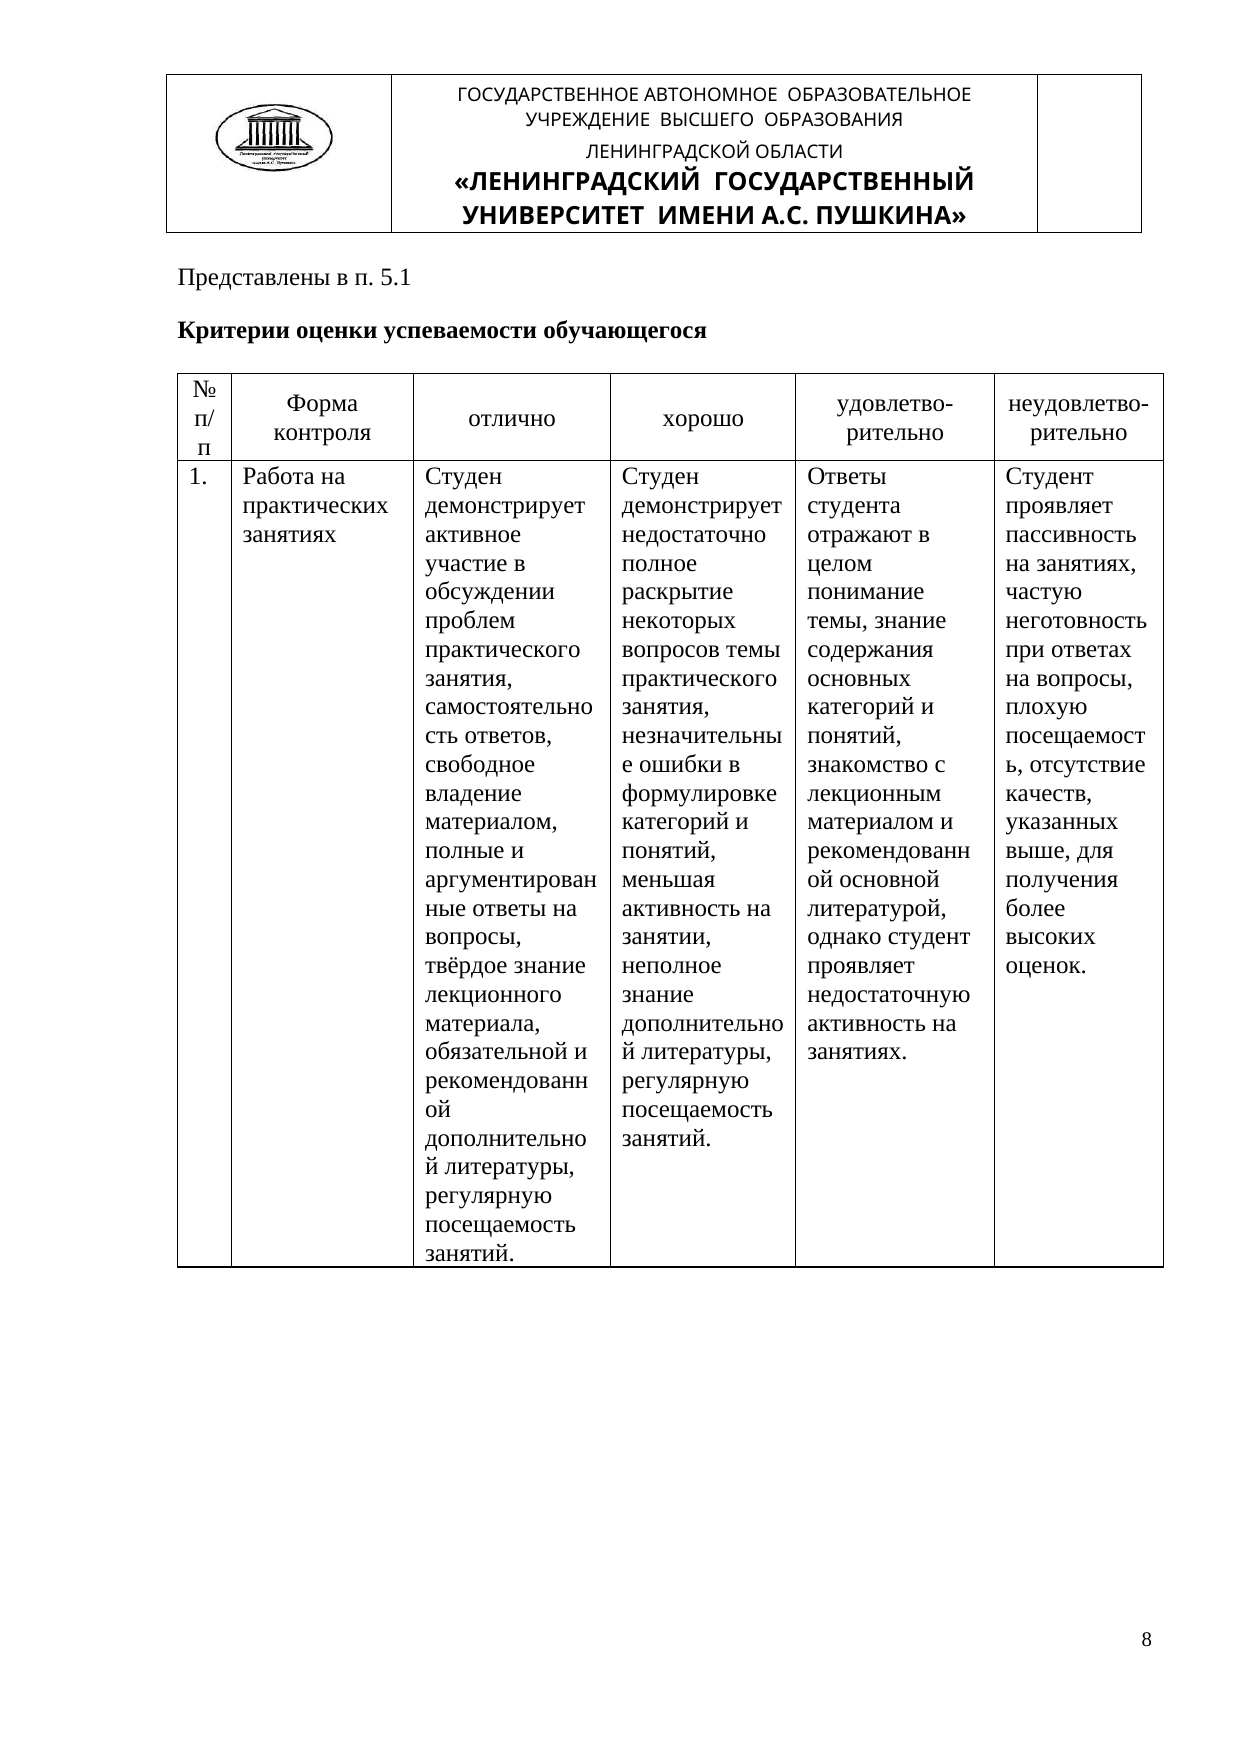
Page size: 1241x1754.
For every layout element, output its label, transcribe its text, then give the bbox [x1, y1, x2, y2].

table_cell 1. [178, 461, 231, 1266]
table_header отлично [414, 374, 610, 460]
text Критерии оценки успеваемости обучающегося [177, 316, 1152, 344]
table_cell Студен демонстрирует активное участие в обсуждении проблем практического занятия, самостоятельность ответов, свободное владение материалом, полные и аргументированные ответы на вопросы, твёрдое знание лекционного материала, обязательной и рекомендованной дополнительной литературы, регулярную посещаемость занятий. [414, 461, 610, 1266]
table_cell Студен демонстрирует недостаточно полное раскрытие некоторых вопросов темы практического занятия, незначительные ошибки в формулировке категорий и понятий, меньшая активность на занятии, неполное знание дополнительной литературы, регулярную посещаемость занятий. [611, 461, 795, 1266]
table_header удовлетво-рительно [796, 374, 994, 460]
table_header неудовлетво-рительно [995, 374, 1163, 460]
table_cell Ответы студента отражают в целом понимание темы, знание содержания основных категорий и понятий, знакомство с лекционным материалом и рекомендованной основной литературой, однако студент проявляет недостаточную активность на занятиях. [796, 461, 994, 1266]
table_cell Работа на практических занятиях [232, 461, 413, 1266]
table_header Форма контроля [232, 374, 413, 460]
table_cell Студент проявляет пассивность на занятиях, частую неготовность при ответах на вопросы, плохую посещаемость, отсутствие качеств, указанных выше, для получения более высоких оценок. [995, 461, 1163, 1266]
table_header хорошо [611, 374, 795, 460]
picture [187, 75, 371, 202]
text Представлены в п. 5.1 [177, 262, 1152, 291]
table_header № п/п [178, 374, 231, 460]
